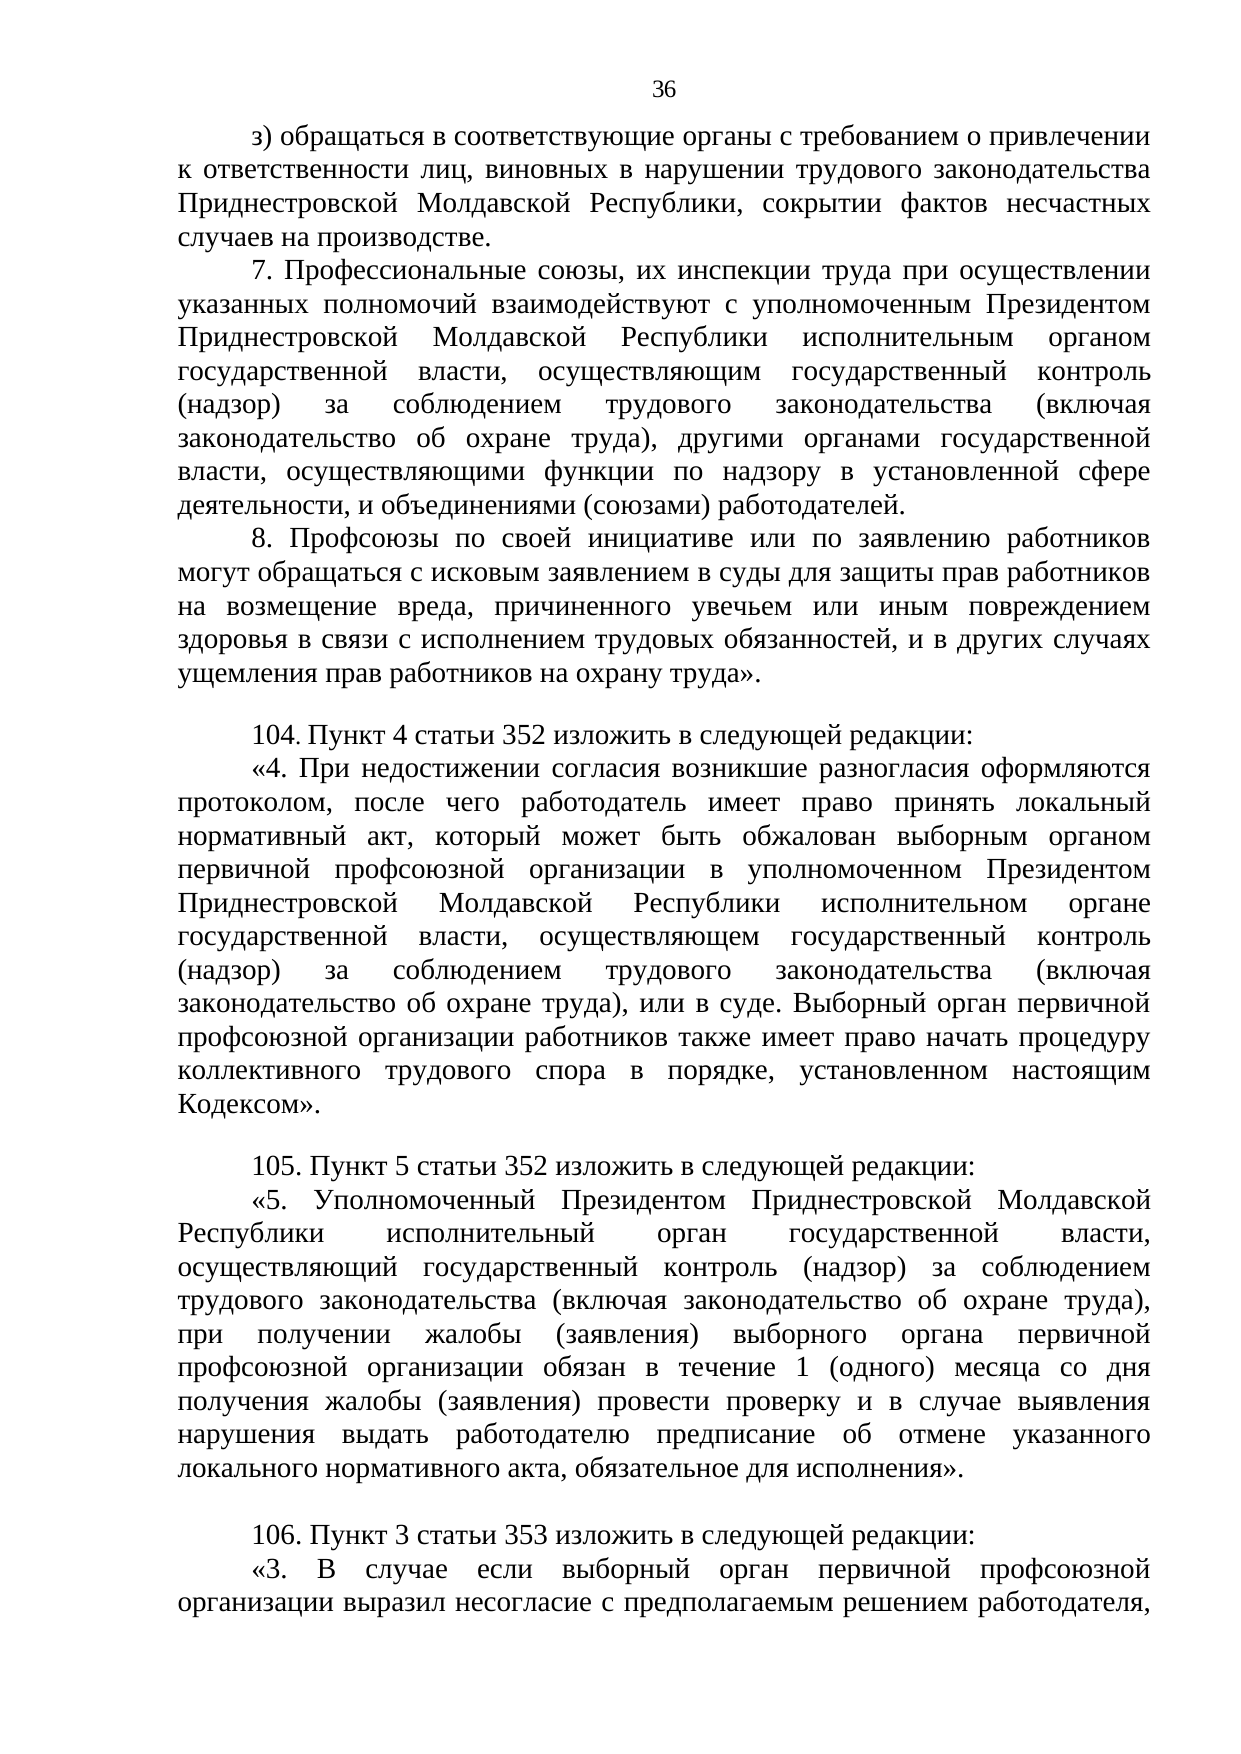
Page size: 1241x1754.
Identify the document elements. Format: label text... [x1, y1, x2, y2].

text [177, 1551, 1152, 1618]
text 106. Пункт 3 статьи 353 изложить в следующей редакции: [177, 1517, 1152, 1551]
text «4. При недостижении согласия возникшие разногласия оформляются протоколом, после чего работодатель имеет право принять локальный нормативный акт, который может быть обжалован выборным органом первичной профсоюзной организации в уполномоченном Президентом Приднестровской Молдавской Республики исполнительном органе государственной власти, осуществляющем государственный контроль (надзор) за соблюдением трудового законодательства (включая законодательство об охране труда), или в суде. Выборный орган первичной профсоюзной организации работников также имеет право начать процедуру коллективного трудового спора в порядке, установленном настоящим Кодексом». [177, 751, 1152, 1119]
text 105. Пункт 5 статьи 352 изложить в следующей редакции: [177, 1148, 1152, 1182]
text 8. Профсоюзы по своей инициативе или по заявлению работников могут обращаться с исковым заявлением в суды для защиты прав работников на возмещение вреда, причиненного увечьем или иным повреждением здоровья в связи с исполнением трудовых обязанностей, и в других случаях ущемления прав работников на охрану труда». [177, 521, 1152, 688]
text з) обращаться в соответствующие органы с требованием о привлечении к ответственности лиц, виновных в нарушении трудового законодательства Приднестровской Молдавской Республики, сокрытии фактов несчастных случаев на производстве. [177, 118, 1152, 252]
text 7. Профессиональные союзы, их инспекции труда при осуществлении указанных полномочий взаимодействуют с уполномоченным Президентом Приднестровской Молдавской Республики исполнительным органом государственной власти, осуществляющим государственный контроль (надзор) за соблюдением трудового законодательства (включая законодательство об охране труда), другими органами государственной власти, осуществляющими функции по надзору в установленной сфере деятельности, и объединениями (союзами) работодателей. [177, 252, 1152, 521]
text «5. Уполномоченный Президентом Приднестровской Молдавской Республики исполнительный орган государственной власти, осуществляющий государственный контроль (надзор) за соблюдением трудового законодательства (включая законодательство об охране труда), при получении жалобы (заявления) выборного органа первичной профсоюзной организации обязан в течение 1 (одного) месяца со дня получения жалобы (заявления) провести проверку и в случае выявления нарушения выдать работодателю предписание об отмене указанного локального нормативного акта, обязательное для исполнения». [177, 1182, 1152, 1484]
text 104. Пункт 4 статьи 352 изложить в следующей редакции: [177, 717, 1152, 751]
